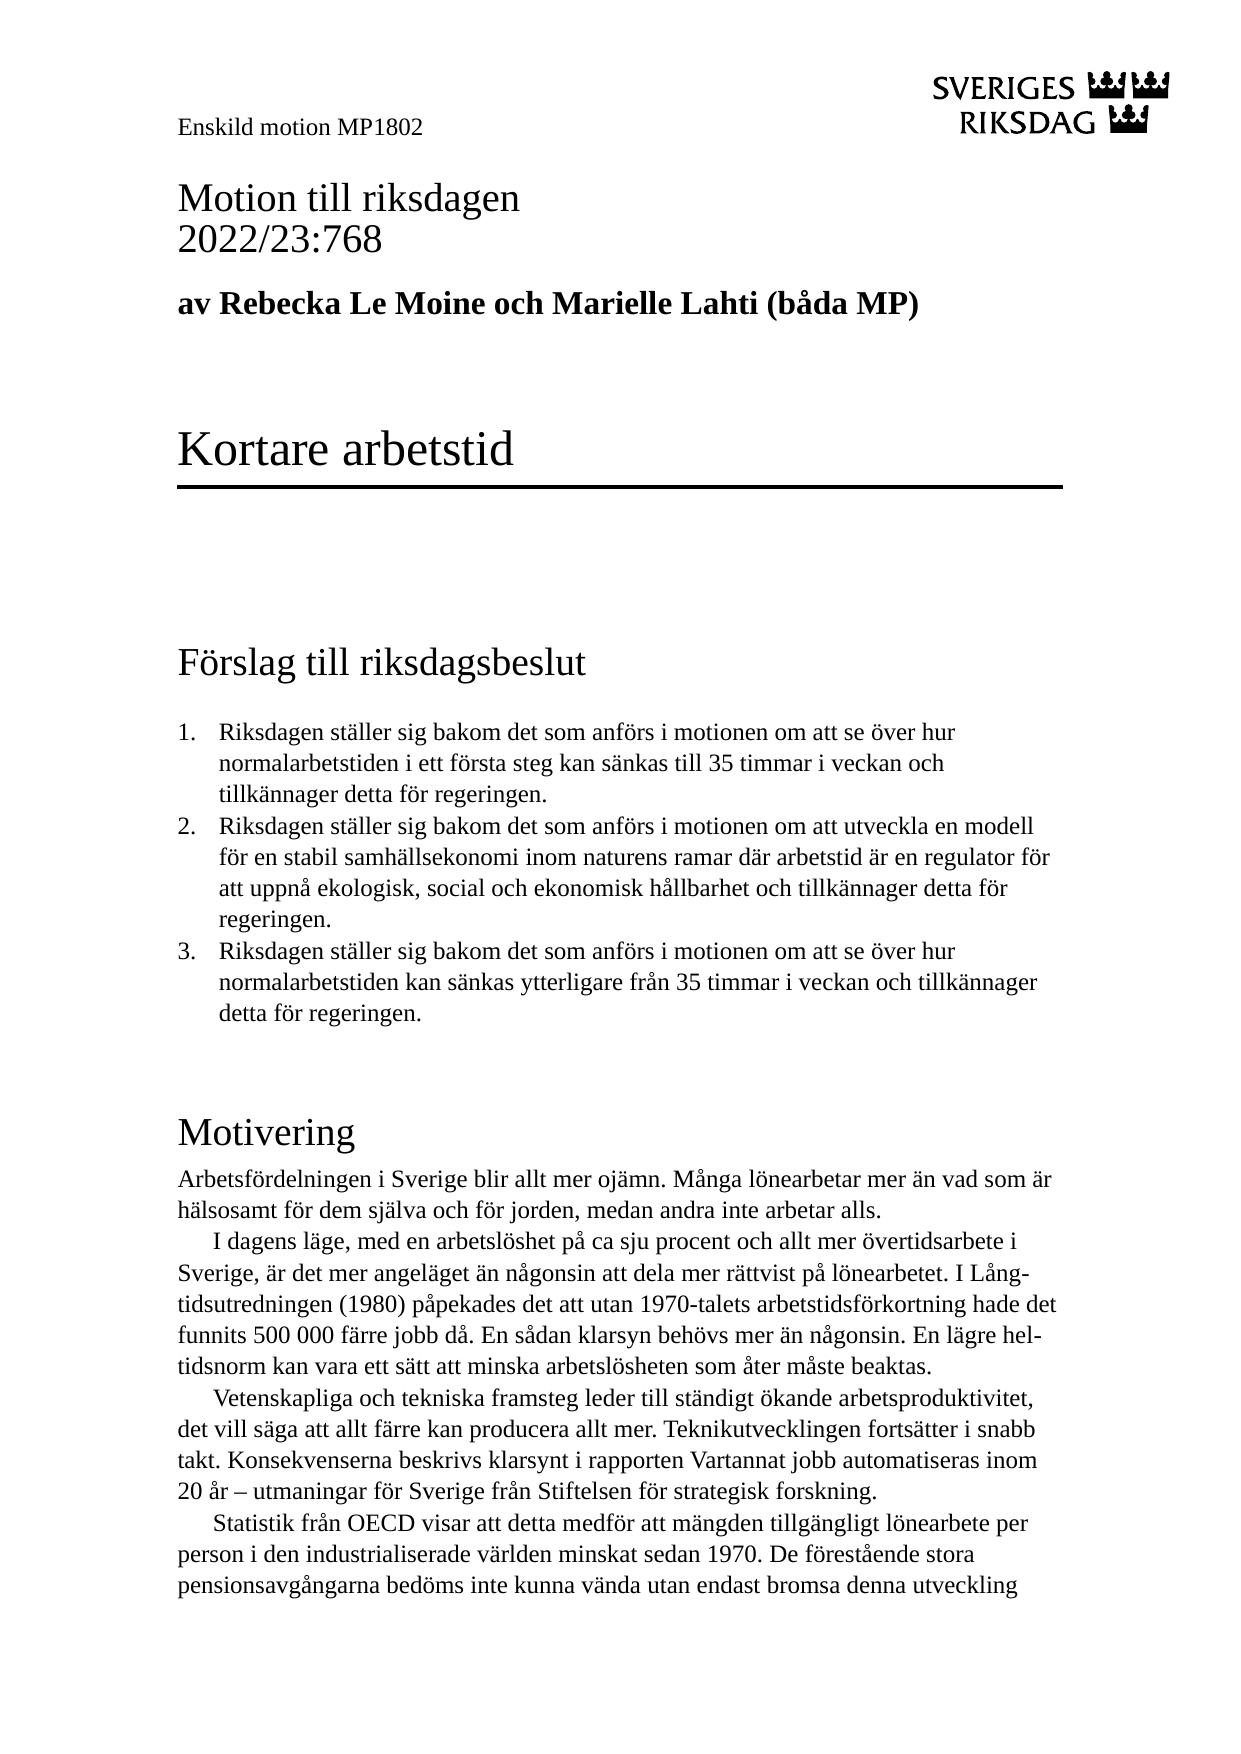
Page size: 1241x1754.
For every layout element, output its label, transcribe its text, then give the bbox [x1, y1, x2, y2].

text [177, 1505, 1063, 1599]
text I dagens läge, med en arbetslöshet på ca sju procent och allt mer övertidsarbete i Sverige, är det mer angeläget än någonsin att dela mer rättvist på lönearbetet. I Långtidsutredningen (1980) påpekades det att utan 1970-talets arbetstidsförkortning hade det funnits 500 000 färre jobb då. En sådan klarsyn behövs mer än någonsin. En lägre heltidsnorm kan vara ett sätt att minska arbetslösheten som åter måste beaktas. [177, 1224, 1063, 1380]
text Vetenskapliga och tekniska framsteg leder till ständigt ökande arbetsproduktivitet, det vill säga att allt färre kan producera allt mer. Teknikutvecklingen fortsätter i snabb takt. Konsekvenserna beskrivs klarsynt i rapporten Vartannat jobb automatiseras inom 20 år – utmaningar för Sverige från Stiftelsen för strategisk forskning. [177, 1380, 1063, 1505]
text Arbetsfördelningen i Sverige blir allt mer ojämn. Många lönearbetar mer än vad som är hälsosamt för dem själva och för jorden, medan andra inte arbetar alls. [177, 1161, 1063, 1224]
